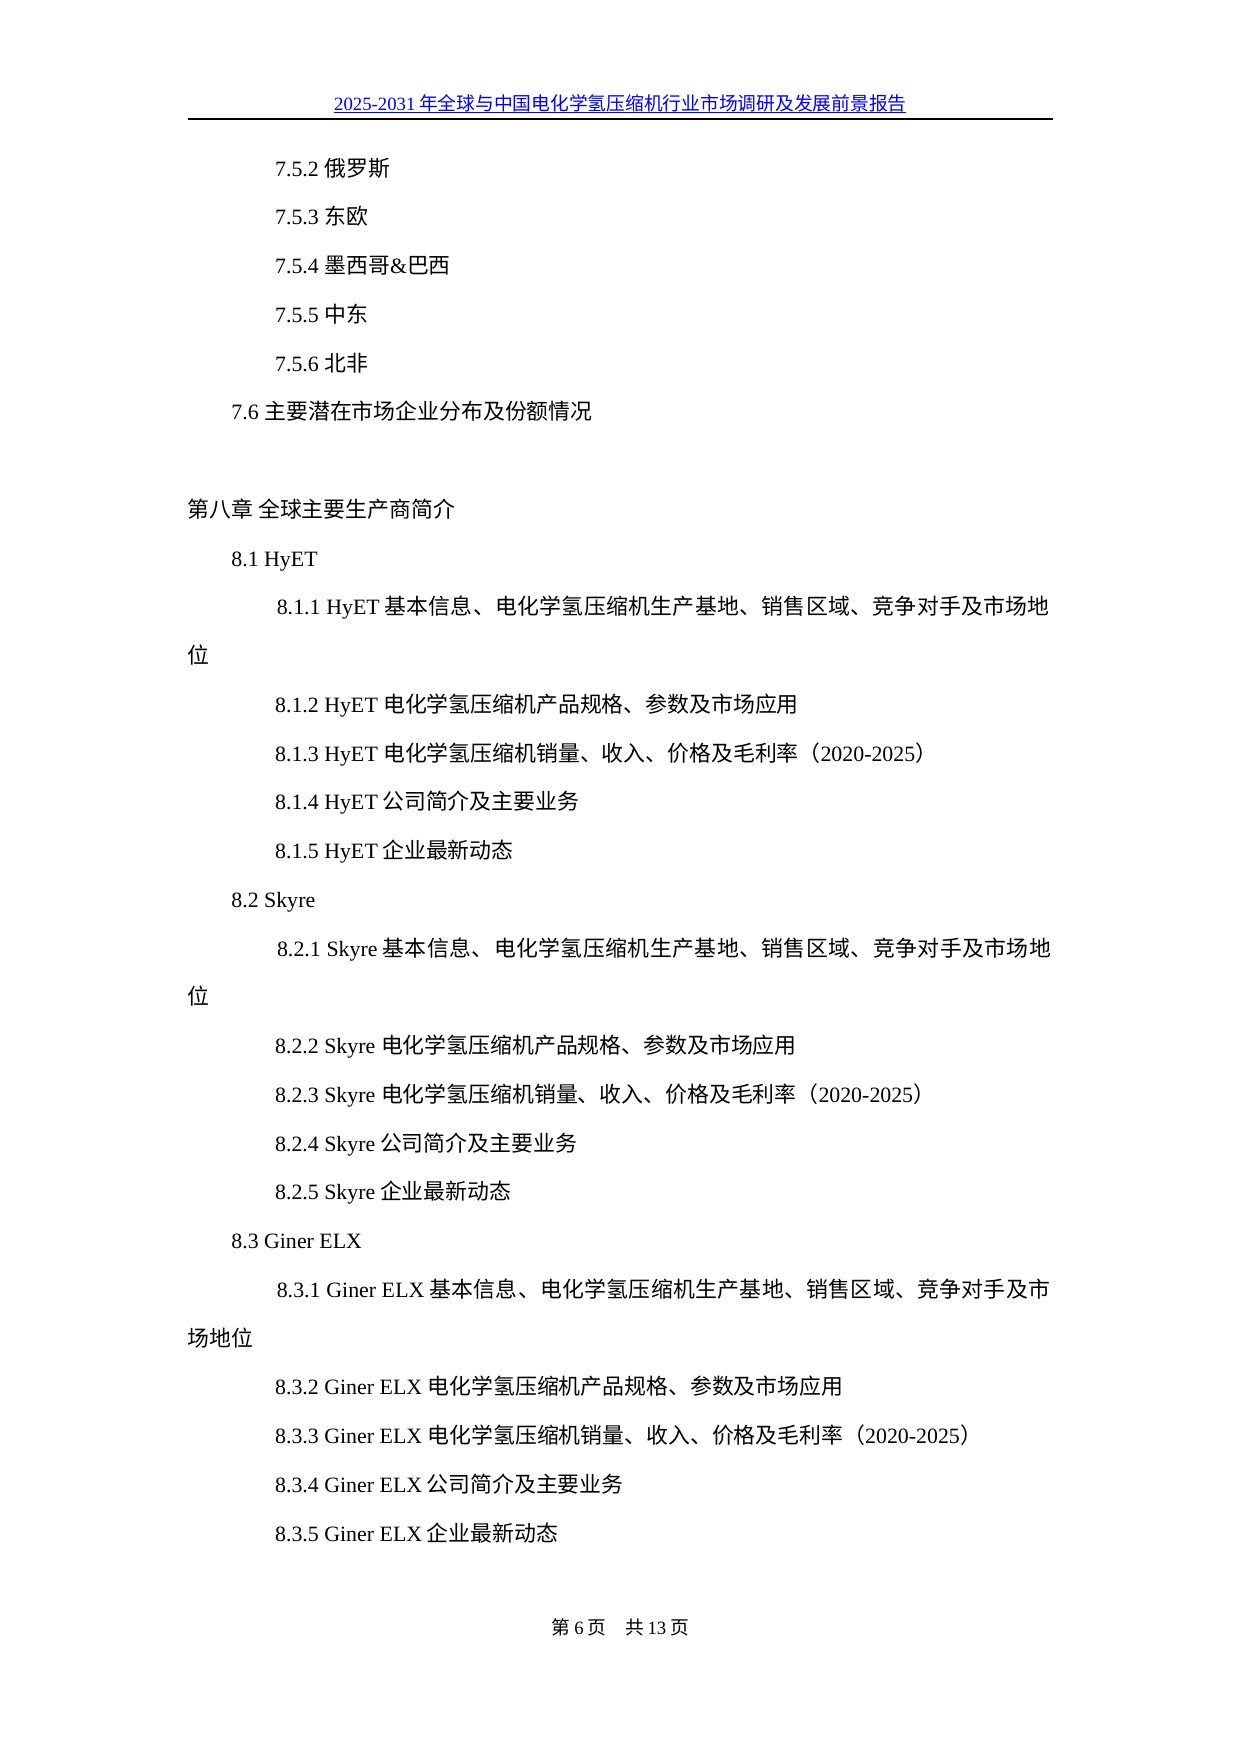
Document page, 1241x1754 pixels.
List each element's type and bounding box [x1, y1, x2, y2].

text [187, 150, 1053, 1548]
